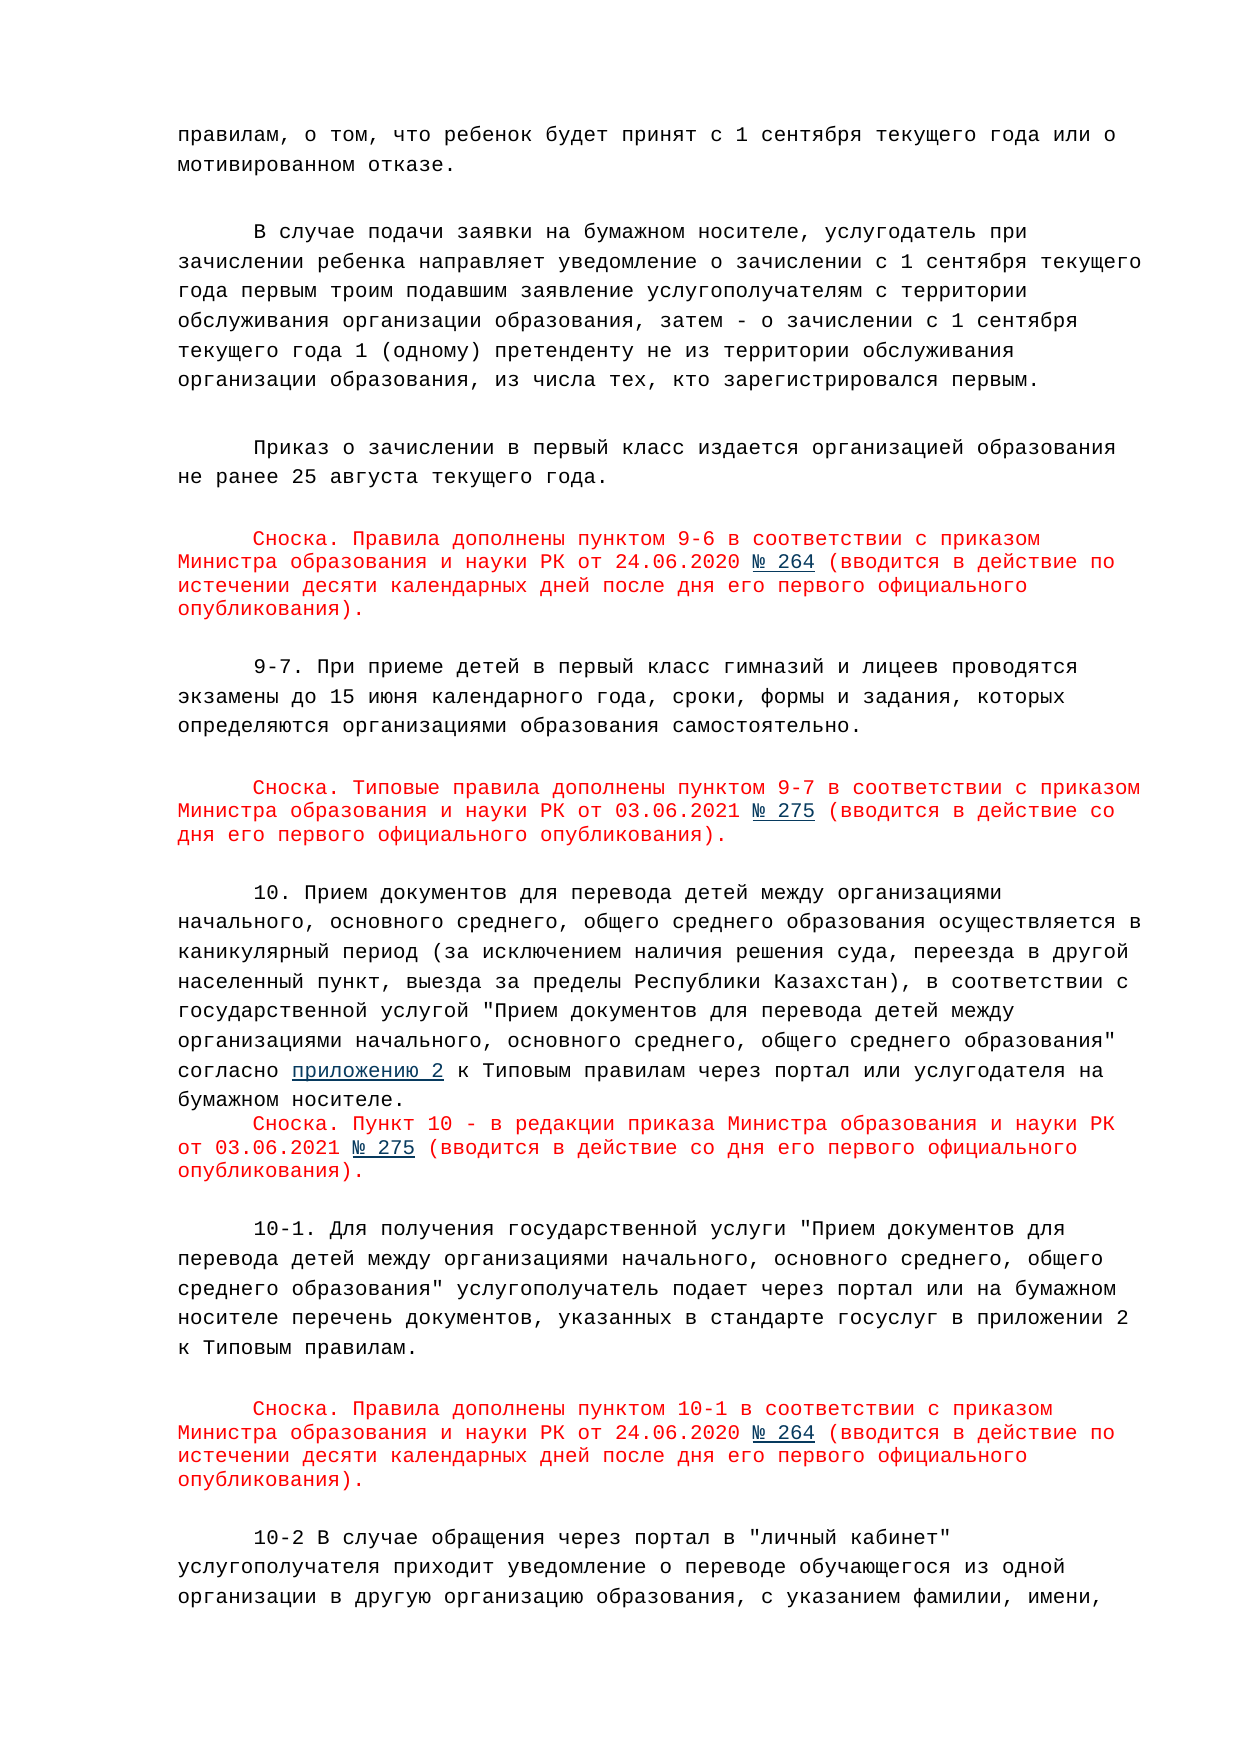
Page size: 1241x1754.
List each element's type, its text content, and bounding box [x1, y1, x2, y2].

text 10. Прием документов для перевода детей между организациями начального, основного среднего, общего среднего образования осуществляется в каникулярный период (за исключением наличия решения суда, переезда в другой населенный пункт, выезда за пределы Республики Казахстан), в соответствии с государственной услугой "Прием документов для перевода детей между организациями начального, основного среднего, общего среднего образования" согласно приложению 2 к Типовым правилам через портал или услугодателя на бумажном носителе. [177, 876, 1152, 1113]
text Сноска. Правила дополнены пунктом 10-1 в соответствии с приказом Министра образования и науки РК от 24.06.2020 № 264 (вводится в действие по истечении десяти календарных дней после дня его первого официального опубликования). [177, 1398, 1152, 1521]
text 10-1. Для получения государственной услуги "Прием документов для перевода детей между организациями начального, основного среднего, общего среднего образования" услугополучатель подает через портал или на бумажном носителе перечень документов, указанных в стандарте госуслуг в приложении 2 к Типовым правилам. [177, 1212, 1152, 1361]
text Сноска. Типовые правила дополнены пунктом 9-7 в соответствии с приказом Министра образования и науки РК от 03.06.2021 № 275 (вводится в действие со дня его первого официального опубликования). [177, 777, 1152, 876]
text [177, 1521, 1152, 1610]
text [177, 118, 1152, 177]
text 9-7. При приеме детей в первый класс гимназий и лицеев проводятся экзамены до 15 июня календарного года, сроки, формы и задания, которых определяются организациями образования самостоятельно. [177, 650, 1152, 739]
text Сноска. Правила дополнены пунктом 9-6 в соответствии с приказом Министра образования и науки РК от 24.06.2020 № 264 (вводится в действие по истечении десяти календарных дней после дня его первого официального опубликования). [177, 527, 1152, 650]
text В случае подачи заявки на бумажном носителе, услугодатель при зачислении ребенка направляет уведомление о зачислении с 1 сентября текущего года первым троим подавшим заявление услугополучателям с территории обслуживания организации образования, затем - о зачислении с 1 сентября текущего года 1 (одному) претенденту не из территории обслуживания организации образования, из числа тех, кто зарегистрировался первым. [177, 215, 1152, 393]
text Сноска. Пункт 10 - в редакции приказа Министра образования и науки РК от 03.06.2021 № 275 (вводится в действие со дня его первого официального опубликования). [177, 1113, 1152, 1212]
text Приказ о зачислении в первый класс издается организацией образования не ранее 25 августа текущего года. [177, 431, 1152, 490]
